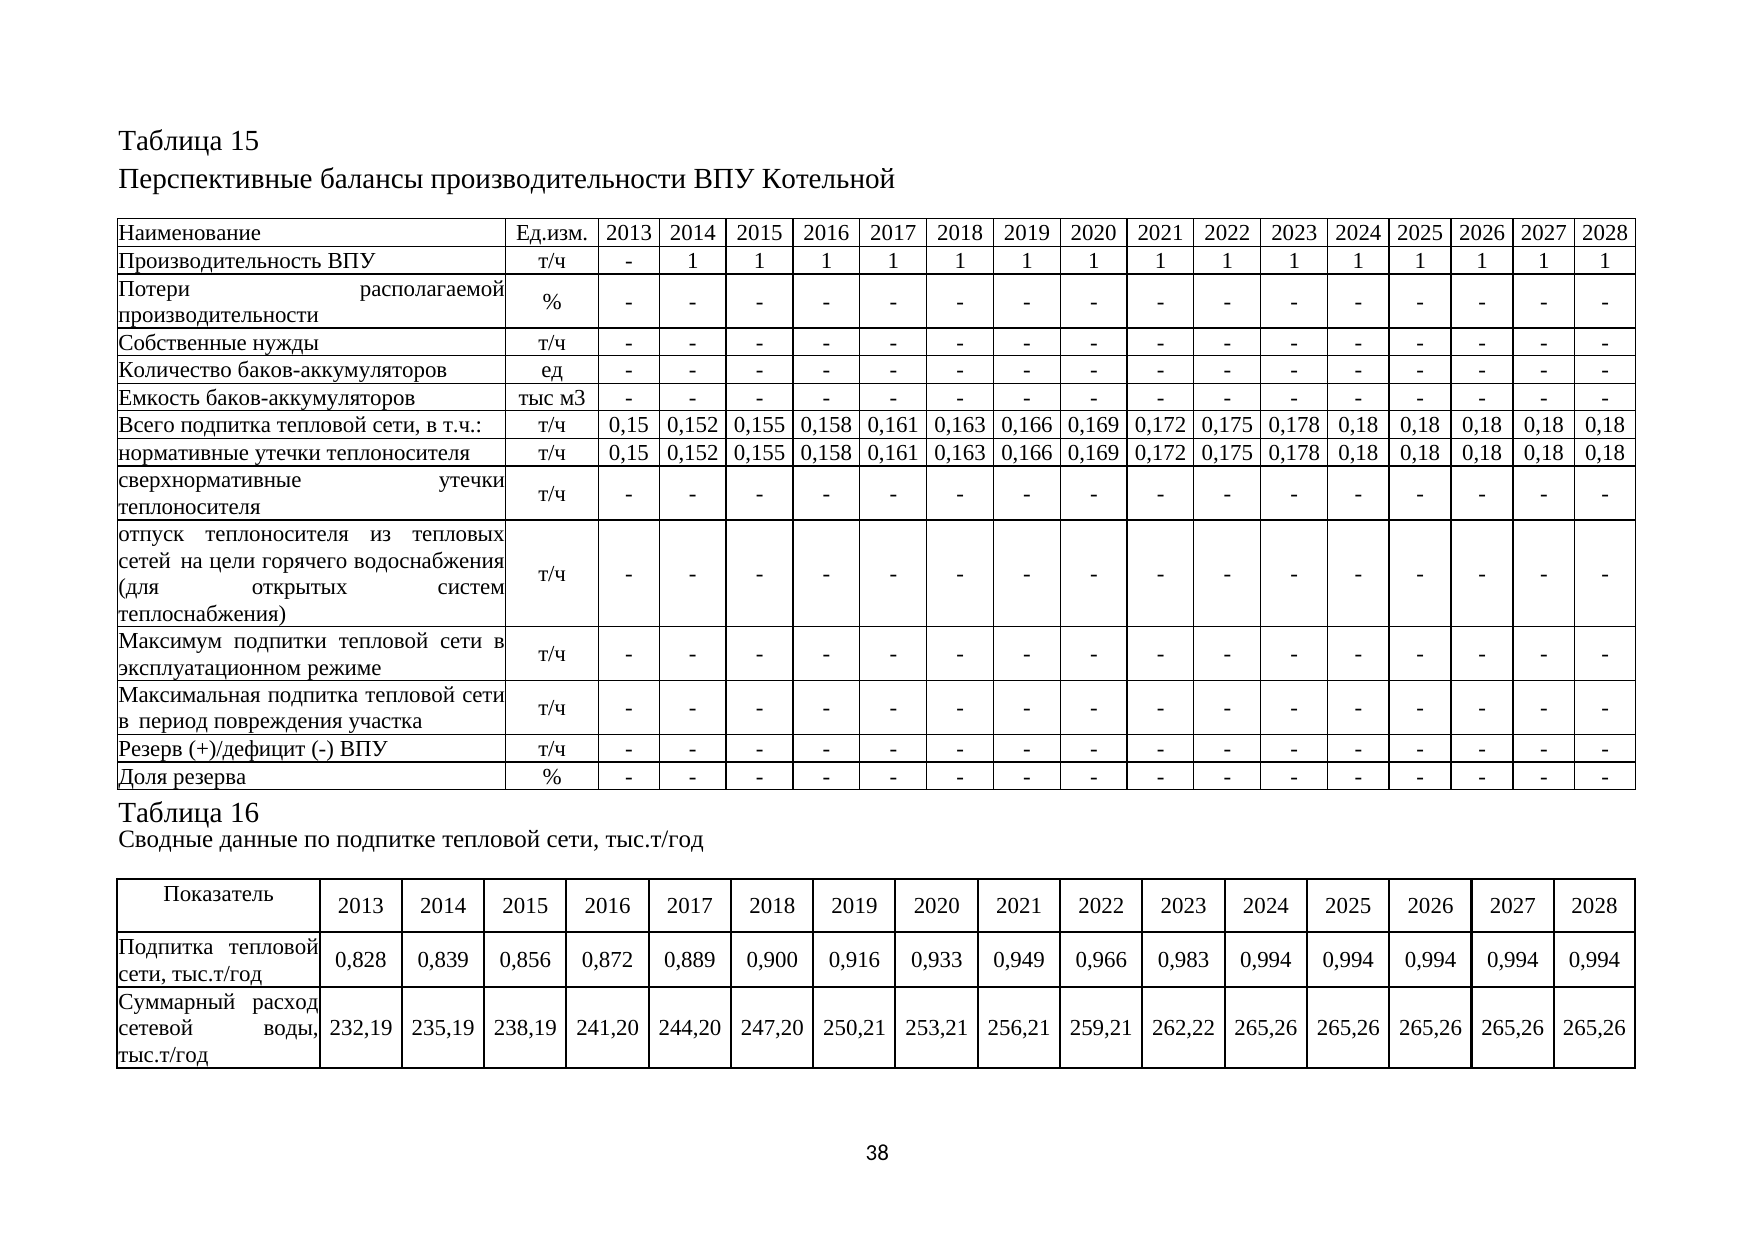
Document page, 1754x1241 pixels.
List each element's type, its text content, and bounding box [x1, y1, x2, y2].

table_cell т/ч [506, 521, 598, 626]
table_cell - [927, 521, 993, 626]
table_cell - [1061, 329, 1126, 355]
table_cell 1 [1328, 247, 1388, 273]
table_cell 0,994 [1226, 933, 1306, 986]
table_cell 0,18 [1328, 411, 1388, 438]
table_cell - [1128, 384, 1193, 410]
table_cell 0,18 [1452, 411, 1512, 438]
table_cell - [1452, 627, 1512, 680]
table_cell 0,161 [860, 439, 926, 465]
table_cell - [1328, 627, 1388, 680]
table_cell - [794, 763, 859, 789]
table_cell т/ч [506, 735, 598, 761]
table_cell 1 [1061, 247, 1126, 273]
table_cell - [1575, 384, 1635, 410]
table_cell - [1328, 735, 1388, 761]
table_header 2019 [814, 880, 894, 931]
table_cell - [1061, 681, 1126, 734]
table_cell - [1128, 681, 1193, 734]
table_cell - [1575, 521, 1635, 626]
table_cell - [1328, 521, 1388, 626]
table_cell 1 [1575, 247, 1635, 273]
table_cell % [506, 275, 598, 327]
table_cell - [794, 681, 859, 734]
table_cell - [1575, 627, 1635, 680]
table_cell - [1128, 275, 1193, 327]
table_cell - [727, 275, 792, 327]
table_cell - [599, 275, 659, 327]
table_header 2027 [1473, 880, 1553, 931]
table_cell - [994, 735, 1060, 761]
table_header 2023 [1143, 880, 1224, 931]
table_cell Максимум подпитки тепловой сети в эксплуатационном режиме [118, 627, 505, 680]
table_cell т/ч [506, 411, 598, 438]
table_cell 0,158 [794, 411, 859, 438]
table_cell 0,166 [994, 439, 1060, 465]
table_header 2016 [567, 880, 648, 931]
table_cell - [599, 247, 659, 273]
table_cell - [927, 384, 993, 410]
table_cell - [927, 735, 993, 761]
table_cell - [1514, 681, 1574, 734]
table_cell Количество баков-аккумуляторов [118, 356, 505, 382]
table_cell - [727, 356, 792, 382]
table_cell 0,163 [927, 439, 993, 465]
table_header 2024 [1328, 219, 1388, 246]
table_cell Максимальная подпитка тепловой сети в период повреждения участка [118, 681, 505, 734]
table_cell 235,19 [403, 988, 483, 1067]
table_cell 0,949 [979, 933, 1059, 986]
table_cell 1 [1261, 247, 1327, 273]
table_cell 0,161 [860, 411, 926, 438]
table_cell - [599, 763, 659, 789]
table_cell - [599, 681, 659, 734]
table_cell 0,994 [1390, 933, 1470, 986]
table_header 2028 [1575, 219, 1635, 246]
table_cell - [660, 329, 725, 355]
table_header 2021 [1128, 219, 1193, 246]
table_cell Производительность ВПУ [118, 247, 505, 273]
table_cell - [660, 735, 725, 761]
table_cell 0,18 [1452, 439, 1512, 465]
table_cell - [994, 627, 1060, 680]
table_cell - [994, 356, 1060, 382]
table_cell - [1452, 735, 1512, 761]
table_cell - [860, 384, 926, 410]
table_cell - [1452, 467, 1512, 519]
table_header 2015 [727, 219, 792, 246]
table_cell - [1061, 521, 1126, 626]
table_cell - [1061, 467, 1126, 519]
table_cell - [1514, 356, 1574, 382]
table_cell - [794, 521, 859, 626]
table_cell 0,839 [403, 933, 483, 986]
table_cell - [1261, 356, 1327, 382]
table_cell Резерв (+)/дефицит (-) ВПУ [118, 735, 505, 761]
table_cell - [1390, 627, 1450, 680]
table_cell - [599, 384, 659, 410]
table_cell 262,22 [1143, 988, 1224, 1067]
table_cell 0,856 [485, 933, 565, 986]
table_cell - [727, 467, 792, 519]
table_header 2022 [1061, 880, 1141, 931]
table_cell 241,20 [567, 988, 648, 1067]
table_cell - [1575, 467, 1635, 519]
table_cell отпуск теплоносителя из тепловых сетей на цели горячего водоснабжения (для открытых систем теплоснабжения) [118, 521, 505, 626]
table_header 2021 [979, 880, 1059, 931]
table_cell 1 [727, 247, 792, 273]
table_header 2013 [321, 880, 401, 931]
table_header Ед.изм. [506, 219, 598, 246]
table_cell - [860, 681, 926, 734]
table_cell 250,21 [814, 988, 894, 1067]
table_cell - [1452, 275, 1512, 327]
table_cell - [599, 627, 659, 680]
table_cell - [1261, 681, 1327, 734]
table_cell 0,966 [1061, 933, 1141, 986]
table_header 2013 [599, 219, 659, 246]
table_cell - [927, 356, 993, 382]
table_cell - [794, 735, 859, 761]
table_cell - [1194, 467, 1260, 519]
table_cell - [927, 275, 993, 327]
table_cell - [1261, 384, 1327, 410]
table_cell - [1575, 329, 1635, 355]
table_cell - [1514, 384, 1574, 410]
table_cell - [599, 467, 659, 519]
table_cell - [1061, 275, 1126, 327]
table_cell - [1194, 521, 1260, 626]
table_cell - [1390, 735, 1450, 761]
table_header 2022 [1194, 219, 1260, 246]
table_cell - [1128, 356, 1193, 382]
table_cell 1 [660, 247, 725, 273]
table_cell т/ч [506, 329, 598, 355]
table_cell - [1514, 275, 1574, 327]
table_cell - [1128, 467, 1193, 519]
table_cell - [1194, 384, 1260, 410]
table_cell 0,15 [599, 411, 659, 438]
table_cell - [1390, 763, 1450, 789]
table_cell - [660, 467, 725, 519]
table_cell 265,26 [1390, 988, 1470, 1067]
table_cell - [1261, 275, 1327, 327]
table_cell - [1390, 467, 1450, 519]
table_cell - [1328, 681, 1388, 734]
table_cell - [994, 681, 1060, 734]
table_cell - [1328, 763, 1388, 789]
table_cell - [994, 521, 1060, 626]
table_cell т/ч [506, 467, 598, 519]
table_cell 0,175 [1194, 411, 1260, 438]
table_cell Суммарный расход сетевой воды, тыс.т/год [118, 988, 319, 1067]
text Перспективные балансы производительности ВПУ Котельной [118, 168, 1636, 193]
table_cell - [660, 356, 725, 382]
table_cell 0,178 [1261, 411, 1327, 438]
table_cell - [1328, 275, 1388, 327]
table_cell - [1452, 329, 1512, 355]
table_cell - [1514, 329, 1574, 355]
table_cell 1 [1452, 247, 1512, 273]
table_cell 0,169 [1061, 439, 1126, 465]
table_cell - [927, 627, 993, 680]
table_cell - [727, 329, 792, 355]
table_cell - [1514, 735, 1574, 761]
table_header 2027 [1514, 219, 1574, 246]
table_cell - [1575, 735, 1635, 761]
table_cell 1 [994, 247, 1060, 273]
table_cell - [994, 763, 1060, 789]
table_cell 265,26 [1555, 988, 1634, 1067]
table_cell Всего подпитка тепловой сети, в т.ч.: [118, 411, 505, 438]
table_cell - [1514, 521, 1574, 626]
table_cell - [794, 627, 859, 680]
table_cell 0,178 [1261, 439, 1327, 465]
table_cell - [1514, 627, 1574, 680]
table_cell 265,26 [1226, 988, 1306, 1067]
table_cell т/ч [506, 681, 598, 734]
table_cell - [1194, 627, 1260, 680]
table_cell 244,20 [650, 988, 730, 1067]
table_cell 232,19 [321, 988, 401, 1067]
table_cell 0,152 [660, 411, 725, 438]
table_cell - [994, 467, 1060, 519]
table_cell 0,15 [599, 439, 659, 465]
table_cell - [1128, 627, 1193, 680]
table_header Наименование [118, 219, 505, 246]
table_cell 0,828 [321, 933, 401, 986]
table_cell т/ч [506, 627, 598, 680]
table_cell - [927, 763, 993, 789]
table_cell 0,18 [1575, 439, 1635, 465]
table_header 2023 [1261, 219, 1327, 246]
table_cell - [1128, 763, 1193, 789]
table_cell - [927, 681, 993, 734]
table_cell - [660, 521, 725, 626]
table_cell - [1390, 681, 1450, 734]
table_cell - [1328, 384, 1388, 410]
table_cell 0,18 [1390, 439, 1450, 465]
table_header 2018 [927, 219, 993, 246]
table_cell - [727, 681, 792, 734]
table_cell - [1261, 521, 1327, 626]
table_cell 1 [927, 247, 993, 273]
table_cell - [860, 735, 926, 761]
table_cell - [1575, 763, 1635, 789]
text Таблица 15 [118, 131, 1636, 156]
table_cell тыс м3 [506, 384, 598, 410]
table_cell - [1194, 329, 1260, 355]
table_cell Доля резерва [118, 763, 505, 789]
table_header 2018 [732, 880, 812, 931]
table_cell - [1390, 384, 1450, 410]
table_cell - [1061, 763, 1126, 789]
table_cell Емкость баков-аккумуляторов [118, 384, 505, 410]
table_cell 0,158 [794, 439, 859, 465]
table_cell - [860, 275, 926, 327]
table_header 2020 [896, 880, 977, 931]
table_cell - [1575, 356, 1635, 382]
table_header 2020 [1061, 219, 1126, 246]
table_cell - [794, 384, 859, 410]
table_header 2028 [1555, 880, 1634, 931]
table_cell - [1194, 735, 1260, 761]
table_cell т/ч [506, 439, 598, 465]
table_cell 0,18 [1575, 411, 1635, 438]
table_cell - [599, 521, 659, 626]
table_cell - [1261, 735, 1327, 761]
table_cell - [660, 763, 725, 789]
table_cell - [1390, 521, 1450, 626]
table_cell 0,916 [814, 933, 894, 986]
table_header 2014 [403, 880, 483, 931]
table_cell 0,166 [994, 411, 1060, 438]
table_cell - [1514, 467, 1574, 519]
table_cell 256,21 [979, 988, 1059, 1067]
table_cell - [1261, 627, 1327, 680]
table_cell - [599, 735, 659, 761]
table_cell 0,155 [727, 439, 792, 465]
table_cell 0,889 [650, 933, 730, 986]
table_cell 247,20 [732, 988, 812, 1067]
table_cell 253,21 [896, 988, 977, 1067]
table_cell - [994, 329, 1060, 355]
table_cell - [1061, 356, 1126, 382]
table_cell 0,155 [727, 411, 792, 438]
table_cell 0,872 [567, 933, 648, 986]
table_cell - [660, 627, 725, 680]
table_cell Подпитка тепловой сети, тыс.т/год [118, 933, 319, 986]
table_cell - [1452, 521, 1512, 626]
table_cell - [599, 329, 659, 355]
table_cell - [860, 467, 926, 519]
table_cell 0,983 [1143, 933, 1224, 986]
table_header 2014 [660, 219, 725, 246]
table_cell % [506, 763, 598, 789]
table_cell - [727, 521, 792, 626]
table_header 2019 [994, 219, 1060, 246]
table_cell 1 [1390, 247, 1450, 273]
table_cell 265,26 [1473, 988, 1553, 1067]
table_cell - [1128, 521, 1193, 626]
table_cell 0,169 [1061, 411, 1126, 438]
table_cell 0,900 [732, 933, 812, 986]
table_cell - [1390, 356, 1450, 382]
table_header 2026 [1390, 880, 1470, 931]
table_header 2017 [650, 880, 730, 931]
table_cell - [1452, 384, 1512, 410]
table_cell - [794, 329, 859, 355]
table_cell - [660, 384, 725, 410]
table_cell - [1328, 356, 1388, 382]
table_cell - [1194, 275, 1260, 327]
table_cell - [1061, 384, 1126, 410]
table_cell - [1194, 763, 1260, 789]
table_cell - [994, 275, 1060, 327]
table_cell 1 [1514, 247, 1574, 273]
table_cell - [1328, 329, 1388, 355]
table_cell 0,933 [896, 933, 977, 986]
table_cell ед [506, 356, 598, 382]
table_cell - [599, 356, 659, 382]
table_cell - [927, 329, 993, 355]
table_cell - [794, 467, 859, 519]
table_cell - [860, 329, 926, 355]
table_cell - [1575, 275, 1635, 327]
table_cell 0,172 [1128, 439, 1193, 465]
table_cell 265,26 [1308, 988, 1388, 1067]
table_cell - [1390, 329, 1450, 355]
table_cell - [1390, 275, 1450, 327]
table_cell 1 [1128, 247, 1193, 273]
table_cell 1 [1194, 247, 1260, 273]
table_cell 1 [794, 247, 859, 273]
table_cell Собственные нужды [118, 329, 505, 355]
table_cell - [860, 356, 926, 382]
table_cell 0,152 [660, 439, 725, 465]
table_cell 0,18 [1514, 411, 1574, 438]
table_cell - [1261, 763, 1327, 789]
table_cell - [727, 384, 792, 410]
table_cell - [1128, 735, 1193, 761]
table_header 2025 [1308, 880, 1388, 931]
table_cell - [860, 627, 926, 680]
text Сводные данные по подпитке тепловой сети, тыс.т/год [118, 828, 1636, 853]
table_cell 0,175 [1194, 439, 1260, 465]
table_cell - [927, 467, 993, 519]
table_cell - [660, 275, 725, 327]
table_cell - [994, 384, 1060, 410]
table_cell - [1575, 681, 1635, 734]
table_cell 259,21 [1061, 988, 1141, 1067]
table_cell 0,163 [927, 411, 993, 438]
table_cell - [727, 627, 792, 680]
table_cell - [794, 275, 859, 327]
table_cell - [860, 763, 926, 789]
table_cell - [660, 681, 725, 734]
table_cell - [1194, 681, 1260, 734]
table_cell 0,18 [1514, 439, 1574, 465]
table_cell - [727, 763, 792, 789]
table_cell - [860, 521, 926, 626]
table_cell - [1452, 763, 1512, 789]
table_cell - [1061, 735, 1126, 761]
table_cell 0,994 [1555, 933, 1634, 986]
table_cell - [1261, 467, 1327, 519]
table_cell сверхнормативные утечки теплоносителя [118, 467, 505, 519]
table_cell - [1194, 356, 1260, 382]
table_cell - [1514, 763, 1574, 789]
table_header 2024 [1226, 880, 1306, 931]
table_cell - [794, 356, 859, 382]
table_cell - [1328, 467, 1388, 519]
table_cell нормативные утечки теплоносителя [118, 439, 505, 465]
table_cell - [1261, 329, 1327, 355]
text Таблица 16 [118, 803, 1636, 828]
table_cell Потери располагаемой производительности [118, 275, 505, 327]
table_cell 1 [860, 247, 926, 273]
table_cell 0,18 [1328, 439, 1388, 465]
table_cell - [1452, 356, 1512, 382]
table_header Показатель [118, 880, 319, 931]
table_cell - [1128, 329, 1193, 355]
table_header 2016 [794, 219, 859, 246]
table_cell 0,18 [1390, 411, 1450, 438]
table_header 2026 [1452, 219, 1512, 246]
table_cell - [1452, 681, 1512, 734]
table_cell т/ч [506, 247, 598, 273]
table_cell 0,172 [1128, 411, 1193, 438]
table_cell - [727, 735, 792, 761]
table_header 2025 [1390, 219, 1450, 246]
table_cell 238,19 [485, 988, 565, 1067]
table_header 2017 [860, 219, 926, 246]
table_header 2015 [485, 880, 565, 931]
table_cell 0,994 [1473, 933, 1553, 986]
table_cell 0,994 [1308, 933, 1388, 986]
table_cell - [1061, 627, 1126, 680]
